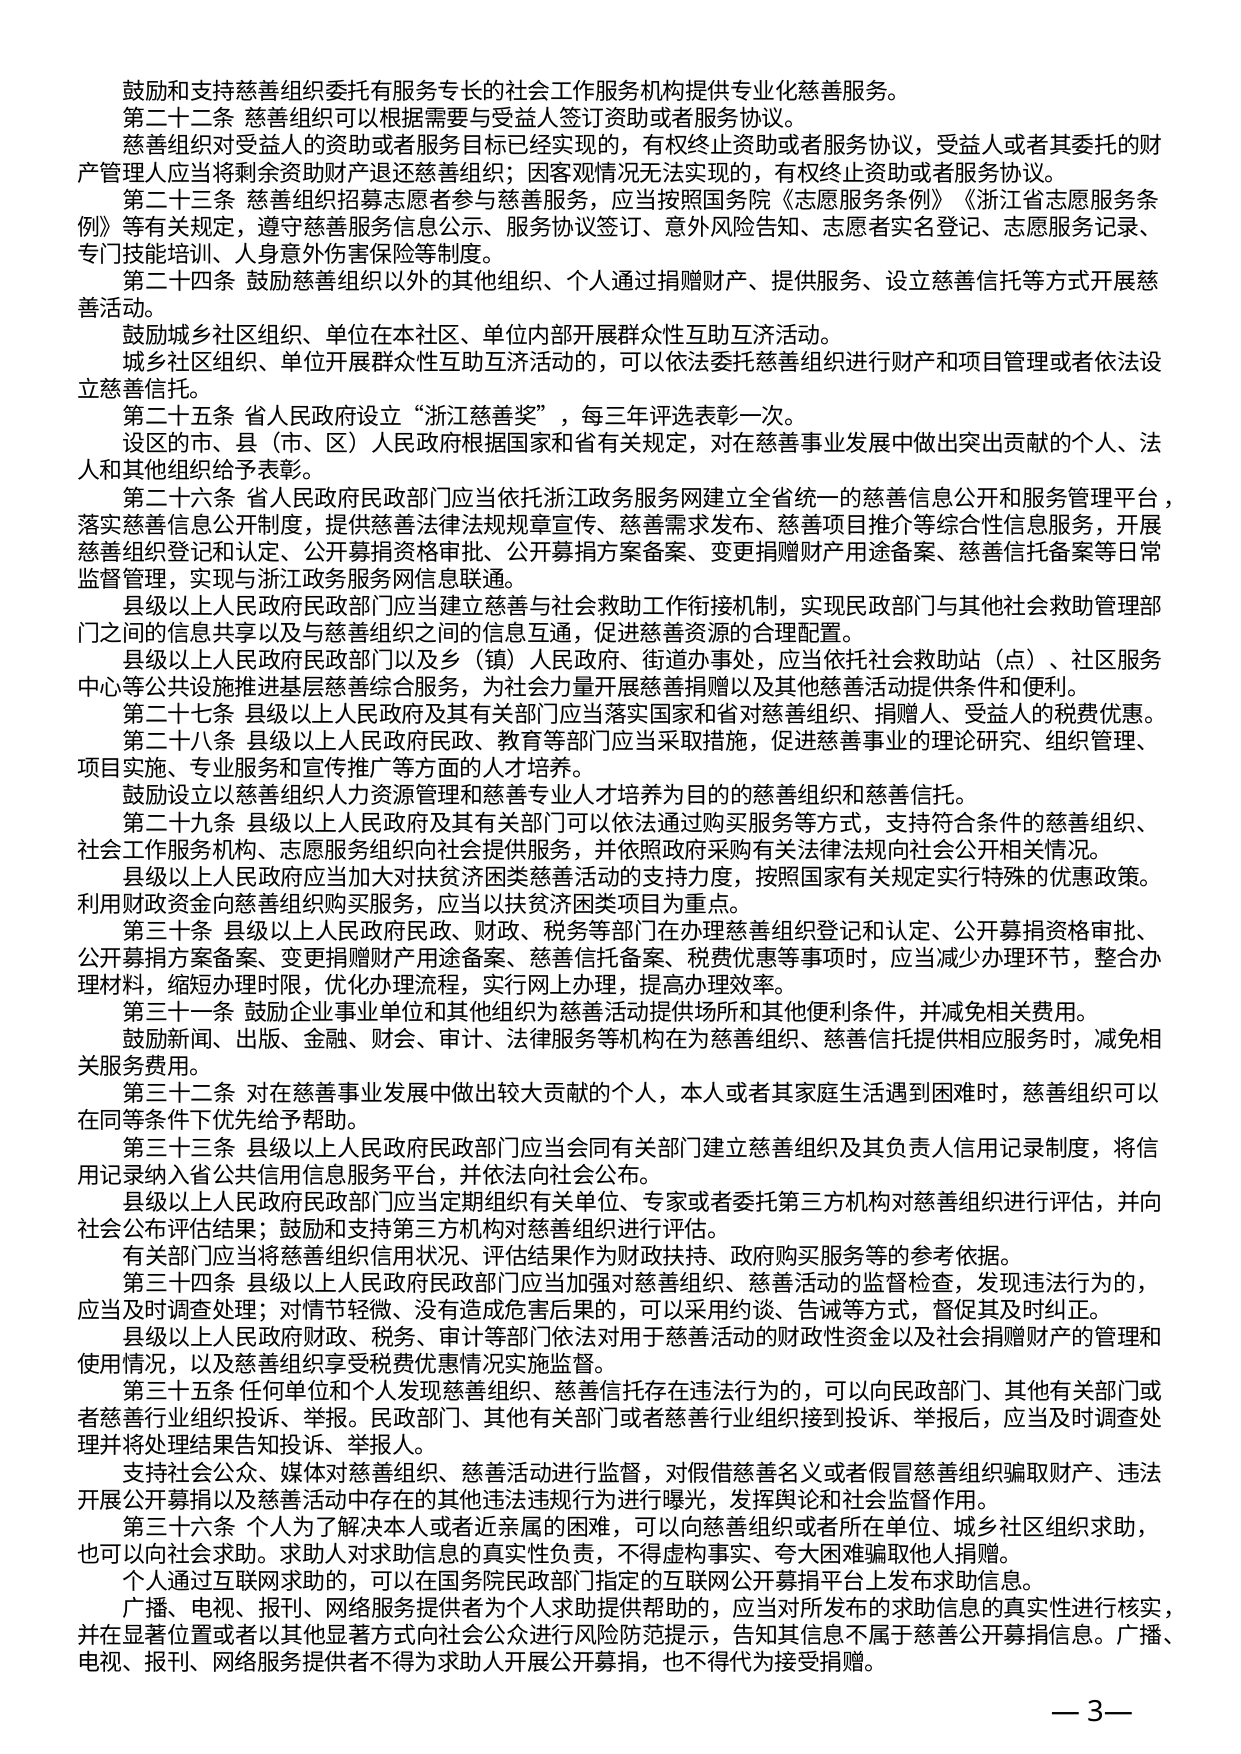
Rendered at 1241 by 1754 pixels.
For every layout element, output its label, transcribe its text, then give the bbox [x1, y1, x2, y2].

text 有关部门应当将慈善组织信用状况、评估结果作为财政扶持、政府购买服务等的参考依据。 [77, 1243, 1163, 1270]
text 第二十八条 县级以上人民政府民政、教育等部门应当采取措施，促进慈善事业的理论研究、组织管理、项目实施、专业服务和宣传推广等方面的人才培养。 [77, 728, 1163, 782]
text 第三十一条 鼓励企业事业单位和其他组织为慈善活动提供场所和其他便利条件，并减免相关费用。 [77, 999, 1163, 1026]
text 第二十三条 慈善组织招募志愿者参与慈善服务，应当按照国务院《志愿服务条例》《浙江省志愿服务条例》等有关规定，遵守慈善服务信息公示、服务协议签订、意外风险告知、志愿者实名登记、志愿服务记录、专门技能培训、人身意外伤害保险等制度。 [77, 186, 1163, 268]
text 第二十九条 县级以上人民政府及其有关部门可以依法通过购买服务等方式，支持符合条件的慈善组织、社会工作服务机构、志愿服务组织向社会提供服务，并依照政府采购有关法律法规向社会公开相关情况。 [77, 809, 1163, 863]
text 县级以上人民政府财政、税务、审计等部门依法对用于慈善活动的财政性资金以及社会捐赠财产的管理和使用情况，以及慈善组织享受税费优惠情况实施监督。 [77, 1324, 1163, 1378]
text 第三十条 县级以上人民政府民政、财政、税务等部门在办理慈善组织登记和认定、公开募捐资格审批、公开募捐方案备案、变更捐赠财产用途备案、慈善信托备案、税费优惠等事项时，应当减少办理环节，整合办理材料，缩短办理时限，优化办理流程，实行网上办理，提高办理效率。 [77, 918, 1163, 999]
text 第三十六条 个人为了解决本人或者近亲属的困难，可以向慈善组织或者所在单位、城乡社区组织求助，也可以向社会求助。求助人对求助信息的真实性负责，不得虚构事实、夸大困难骗取他人捐赠。 [77, 1513, 1163, 1568]
text 第二十六条 省人民政府民政部门应当依托浙江政务服务网建立全省统一的慈善信息公开和服务管理平台，落实慈善信息公开制度，提供慈善法律法规规章宣传、慈善需求发布、慈善项目推介等综合性信息服务，开展慈善组织登记和认定、公开募捐资格审批、公开募捐方案备案、变更捐赠财产用途备案、慈善信托备案等日常监督管理，实现与浙江政务服务网信息联通。 [77, 484, 1163, 593]
text 慈善组织对受益人的资助或者服务目标已经实现的，有权终止资助或者服务协议，受益人或者其委托的财产管理人应当将剩余资助财产退还慈善组织；因客观情况无法实现的，有权终止资助或者服务协议。 [77, 132, 1163, 186]
text 第三十五条 任何单位和个人发现慈善组织、慈善信托存在违法行为的，可以向民政部门、其他有关部门或者慈善行业组织投诉、举报。民政部门、其他有关部门或者慈善行业组织接到投诉、举报后，应当及时调查处理并将处理结果告知投诉、举报人。 [77, 1378, 1163, 1459]
text 县级以上人民政府应当加大对扶贫济困类慈善活动的支持力度，按照国家有关规定实行特殊的优惠政策。利用财政资金向慈善组织购买服务，应当以扶贫济困类项目为重点。 [77, 863, 1163, 918]
text 支持社会公众、媒体对慈善组织、慈善活动进行监督，对假借慈善名义或者假冒慈善组织骗取财产、违法开展公开募捐以及慈善活动中存在的其他违法违规行为进行曝光，发挥舆论和社会监督作用。 [77, 1459, 1163, 1513]
text 鼓励城乡社区组织、单位在本社区、单位内部开展群众性互助互济活动。 [77, 322, 1163, 349]
text 第二十二条 慈善组织可以根据需要与受益人签订资助或者服务协议。 [77, 105, 1163, 132]
text 个人通过互联网求助的，可以在国务院民政部门指定的互联网公开募捐平台上发布求助信息。 [77, 1568, 1163, 1595]
text 第三十二条 对在慈善事业发展中做出较大贡献的个人，本人或者其家庭生活遇到困难时，慈善组织可以在同等条件下优先给予帮助。 [77, 1080, 1163, 1134]
text 鼓励新闻、出版、金融、财会、审计、法律服务等机构在为慈善组织、慈善信托提供相应服务时，减免相关服务费用。 [77, 1026, 1163, 1080]
text 第二十七条 县级以上人民政府及其有关部门应当落实国家和省对慈善组织、捐赠人、受益人的税费优惠。 [77, 701, 1163, 728]
text 广播、电视、报刊、网络服务提供者为个人求助提供帮助的，应当对所发布的求助信息的真实性进行核实，并在显著位置或者以其他显著方式向社会公众进行风险防范提示，告知其信息不属于慈善公开募捐信息。广播、电视、报刊、网络服务提供者不得为求助人开展公开募捐，也不得代为接受捐赠。 [77, 1595, 1163, 1676]
text 第二十五条 省人民政府设立“浙江慈善奖”，每三年评选表彰一次。 [77, 403, 1163, 430]
text 鼓励和支持慈善组织委托有服务专长的社会工作服务机构提供专业化慈善服务。 [77, 78, 1163, 105]
text 鼓励设立以慈善组织人力资源管理和慈善专业人才培养为目的的慈善组织和慈善信托。 [77, 782, 1163, 809]
text 县级以上人民政府民政部门应当建立慈善与社会救助工作衔接机制，实现民政部门与其他社会救助管理部门之间的信息共享以及与慈善组织之间的信息互通，促进慈善资源的合理配置。 [77, 593, 1163, 647]
text 第三十四条 县级以上人民政府民政部门应当加强对慈善组织、慈善活动的监督检查，发现违法行为的，应当及时调查处理；对情节轻微、没有造成危害后果的，可以采用约谈、告诫等方式，督促其及时纠正。 [77, 1270, 1163, 1324]
text 设区的市、县（市、区）人民政府根据国家和省有关规定，对在慈善事业发展中做出突出贡献的个人、法人和其他组织给予表彰。 [77, 430, 1163, 484]
text 城乡社区组织、单位开展群众性互助互济活动的，可以依法委托慈善组织进行财产和项目管理或者依法设立慈善信托。 [77, 349, 1163, 403]
text 第二十四条 鼓励慈善组织以外的其他组织、个人通过捐赠财产、提供服务、设立慈善信托等方式开展慈善活动。 [77, 268, 1163, 322]
text 县级以上人民政府民政部门应当定期组织有关单位、专家或者委托第三方机构对慈善组织进行评估，并向社会公布评估结果；鼓励和支持第三方机构对慈善组织进行评估。 [77, 1188, 1163, 1243]
text 县级以上人民政府民政部门以及乡（镇）人民政府、街道办事处，应当依托社会救助站（点）、社区服务中心等公共设施推进基层慈善综合服务，为社会力量开展慈善捐赠以及其他慈善活动提供条件和便利。 [77, 647, 1163, 701]
text 第三十三条 县级以上人民政府民政部门应当会同有关部门建立慈善组织及其负责人信用记录制度，将信用记录纳入省公共信用信息服务平台，并依法向社会公布。 [77, 1134, 1163, 1188]
